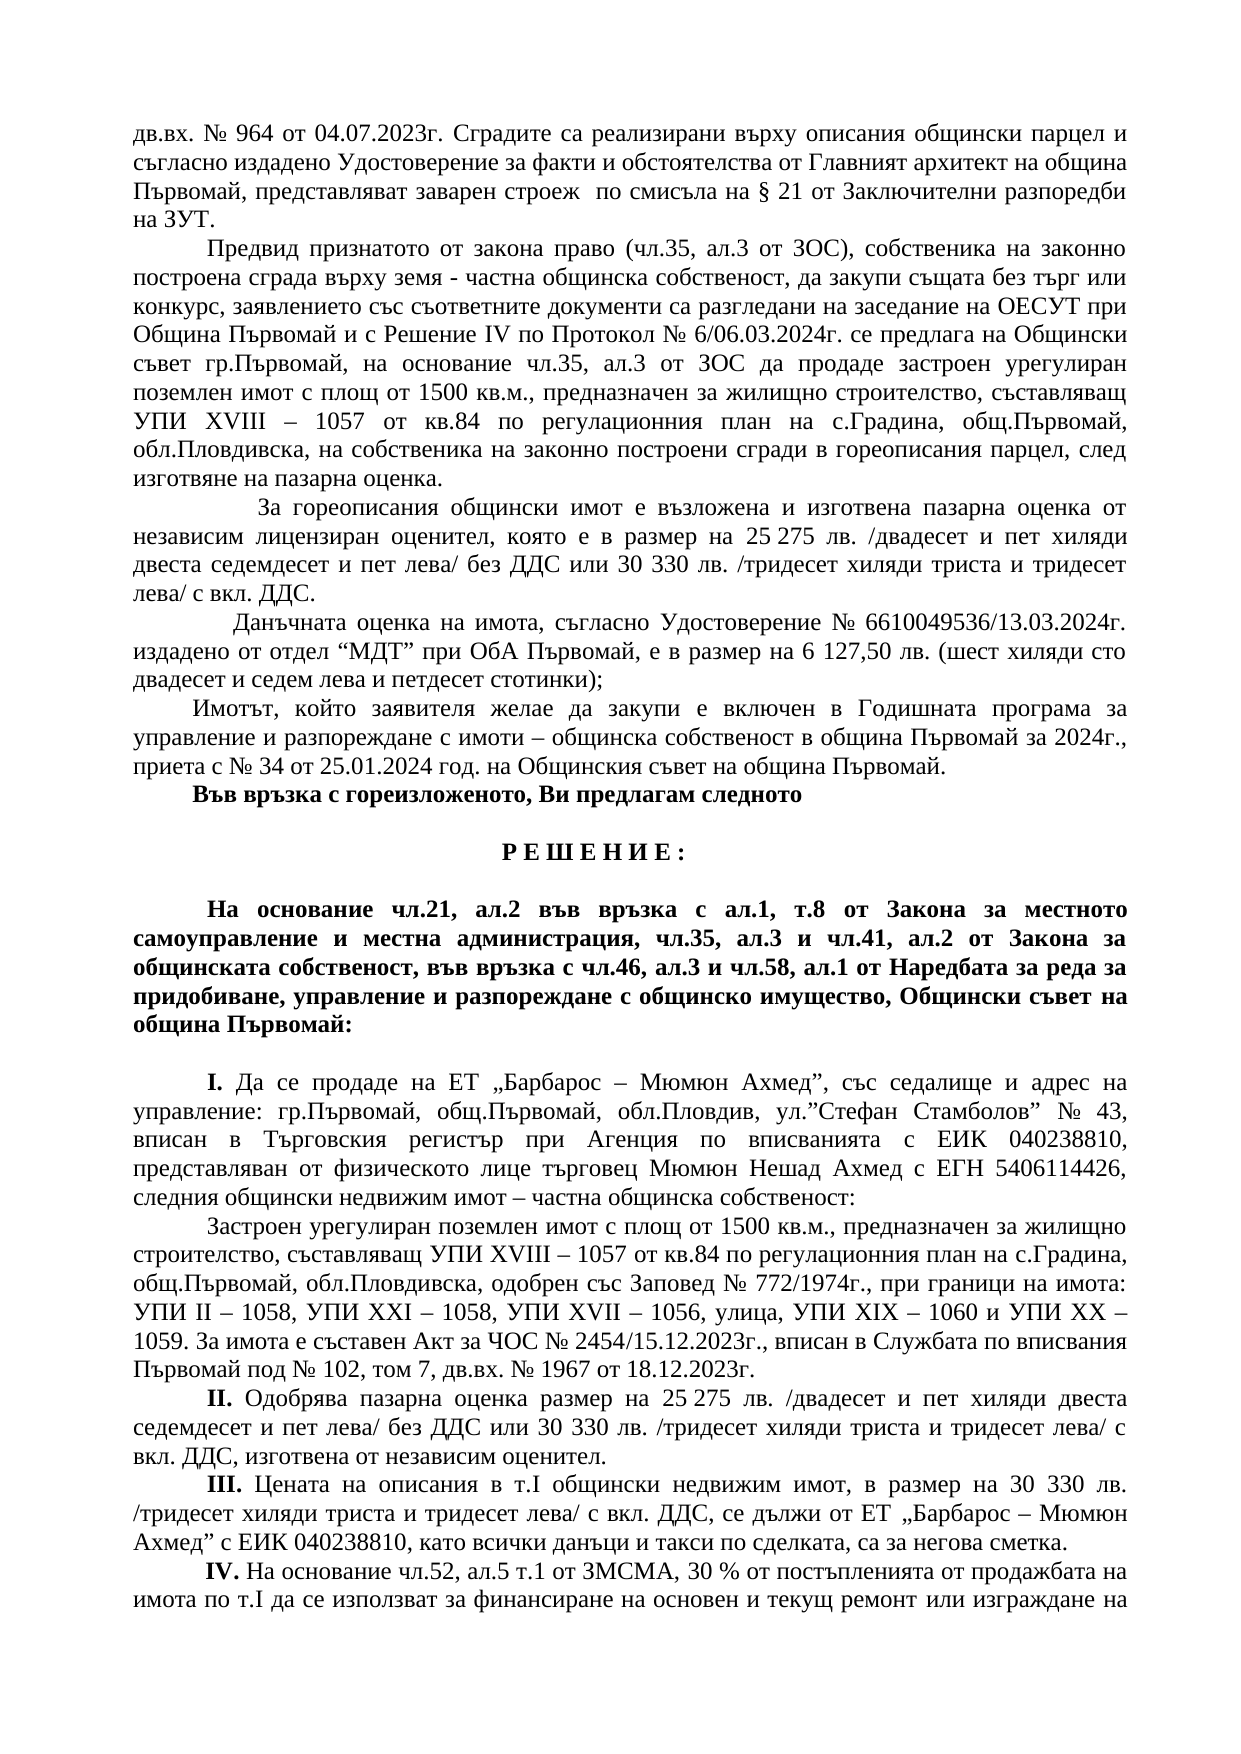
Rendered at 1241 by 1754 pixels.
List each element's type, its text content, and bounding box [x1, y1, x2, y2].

text На основание чл.21, ал.2 във връзка с ал.1, т.8 от Закона за местното самоуправление и местна администрация, чл.35, ал.3 и чл.41, ал.2 от Закона за общинската собственост, във връзка с чл.46, ал.3 и чл.58, ал.1 от Наредбата за реда за придобиване, управление и разпореждане с общинско имущество, Общински съвет на община Първомай: [133, 894, 1128, 1038]
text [133, 1556, 1128, 1613]
text III. Цената на описания в т.I общински недвижим имот, в размер на 30 330 лв. /тридесет хиляди триста и тридесет лева/ с вкл. ДДС, се дължи от ЕТ „Барбарос – Мюмюн Ахмед” с ЕИК 040238810, като всички данъци и такси по сделката, са за негова сметка. [133, 1469, 1128, 1556]
text Застроен урегулиран поземлен имот с площ от 1500 кв.м., предназначен за жилищно строителство, съставляващ УПИ XVIII – 1057 от кв.84 по регулационния план на с.Градина, общ.Първомай, обл.Пловдивска, одобрен със Заповед № 772/1974г., при граници на имота: УПИ II – 1058, УПИ XXI – 1058, УПИ XVII – 1056, улица, УПИ XIX – 1060 и УПИ XX – 1059. За имота е съставен Акт за ЧОС № 2454/15.12.2023г., вписан в Службата по вписвания Първомай под № 102, том 7, дв.вх. № 1967 от 18.12.2023г. [133, 1211, 1128, 1383]
text Данъчната оценка на имота, съгласно Удостоверение № 6610049536/13.03.2024г. издадено от отдел “МДТ” при ОбА Първомай, е в размер на 6 127,50 лв. (шест хиляди сто двадесет и седем лева и петдесет стотинки); [133, 607, 1128, 693]
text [133, 118, 1128, 233]
text Имотът, който заявителя желае да закупи е включен в Годишната програма за управление и разпореждане с имоти – общинска собственост в община Първомай за 2024г., приета с № 34 от 25.01.2024 год. на Общинския съвет на община Първомай. [133, 693, 1128, 779]
text Р Е Ш Е Н И Е : [428, 837, 1128, 866]
text II. Одобрява пазарна оценка размер на 25 275 лв. /двадесет и пет хиляди двеста седемдесет и пет лева/ без ДДС или 30 330 лв. /тридесет хиляди триста и тридесет лева/ с вкл. ДДС, изготвена от независим оценител. [133, 1383, 1128, 1469]
text За гореописания общински имот е възложена и изготвена пазарна оценка от независим лицензиран оценител, която е в размер на 25 275 лв. /двадесет и пет хиляди двеста седемдесет и пет лева/ без ДДС или 30 330 лв. /тридесет хиляди триста и тридесет лева/ с вкл. ДДС. [133, 492, 1128, 607]
text I. Да се продаде на ЕТ „Барбарос – Мюмюн Ахмед”, със седалище и адрес на управление: гр.Първомай, общ.Първомай, обл.Пловдив, ул.”Стефан Стамболов” № 43, вписан в Търговския регистър при Агенция по вписванията с ЕИК 040238810, представляван от физическото лице търговец Мюмюн Нешад Ахмед с ЕГН 5406114426, следния общински недвижим имот – частна общинска собственост: [133, 1067, 1128, 1211]
text Предвид признатото от закона право (чл.35, ал.3 от ЗОС), собственика на законно построена сграда върху земя - частна общинска собственост, да закупи същата без търг или конкурс, заявлението със съответните документи са разгледани на заседание на ОЕСУТ при Община Първомай и с Решение IV по Протокол № 6/06.03.2024г. се предлага на Общински съвет гр.Първомай, на основание чл.35, ал.3 от ЗОС да продаде застроен урегулиран поземлен имот с площ от 1500 кв.м., предназначен за жилищно строителство, съставляващ УПИ XVIII – 1057 от кв.84 по регулационния план на с.Градина, общ.Първомай, обл.Пловдивска, на собственика на законно построени сгради в гореописания парцел, след изготвяне на пазарна оценка. [133, 233, 1128, 492]
text Във връзка с гореизложеното, Ви предлагам следното [162, 779, 1128, 808]
